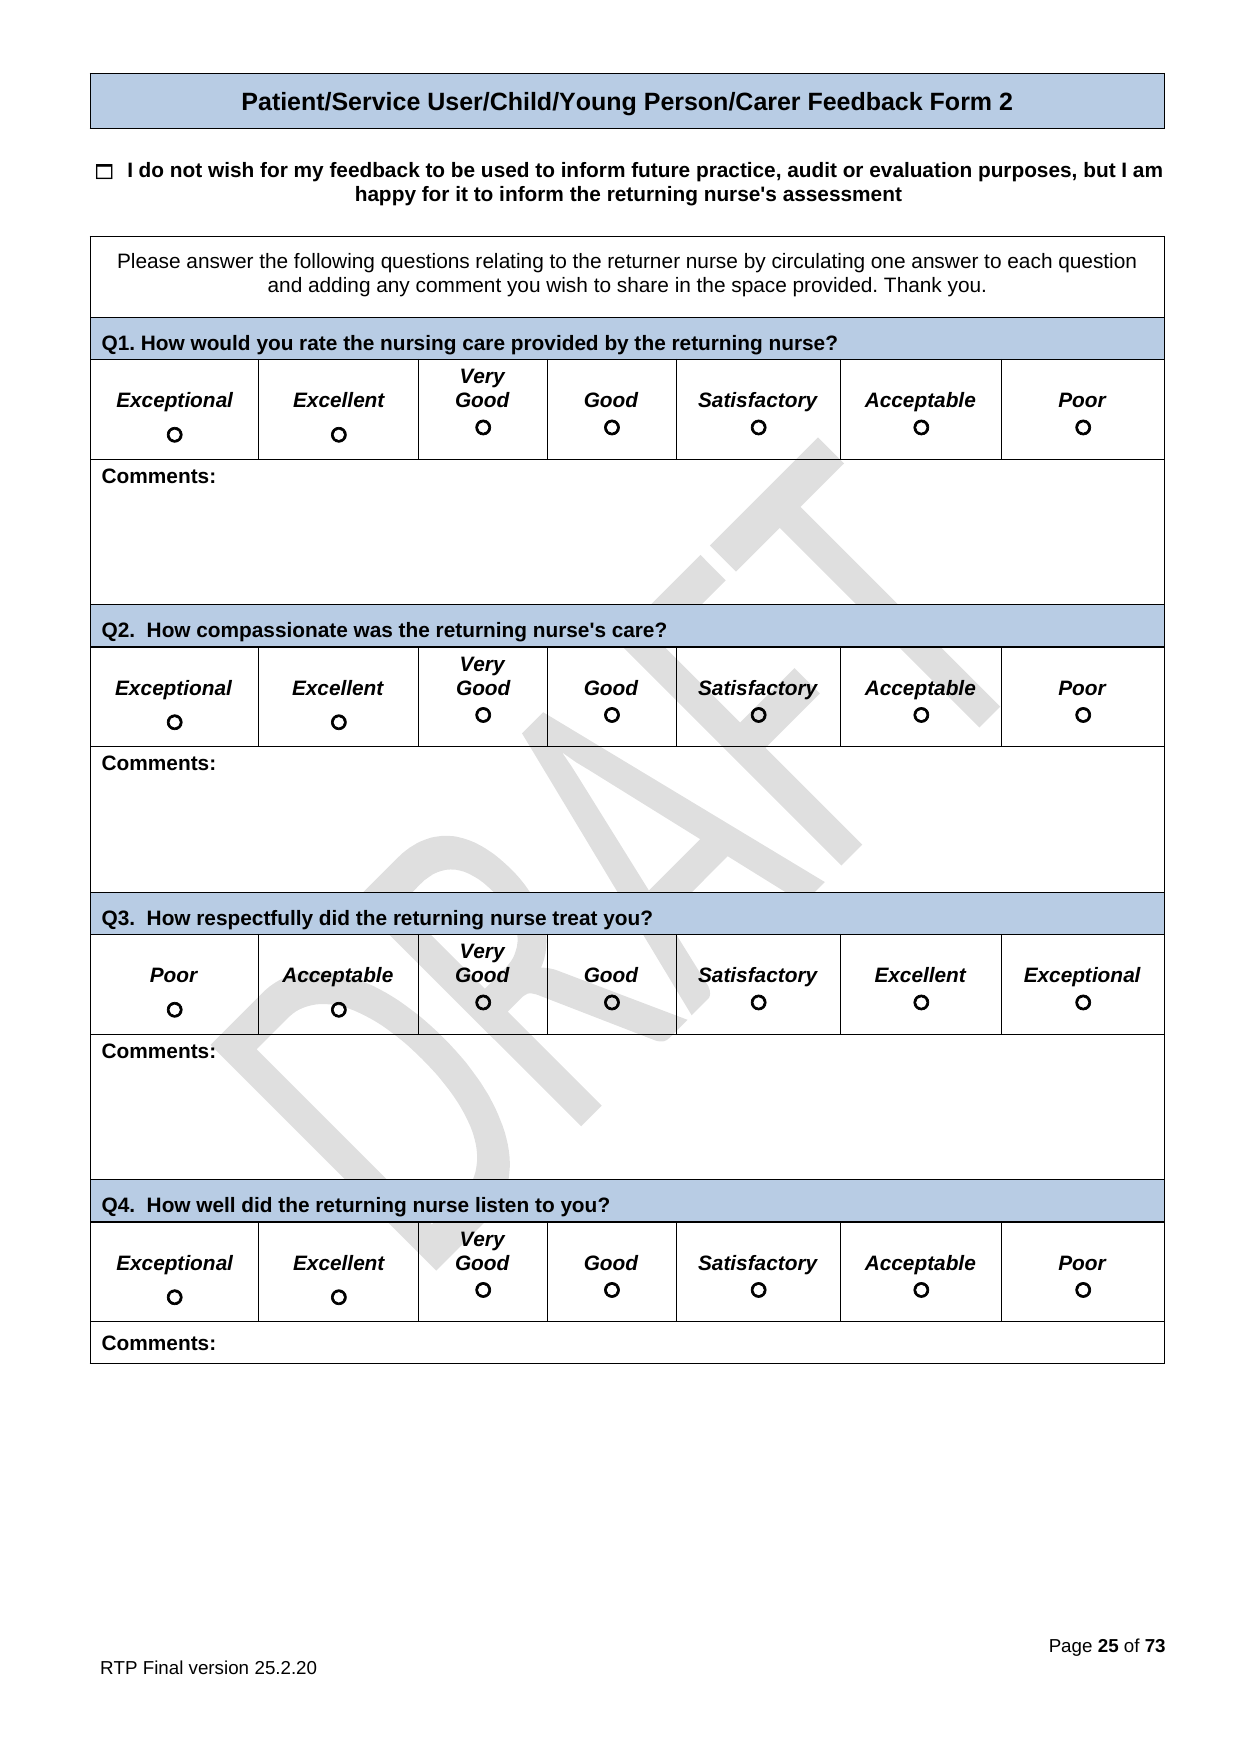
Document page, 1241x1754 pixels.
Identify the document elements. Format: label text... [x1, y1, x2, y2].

table_cell [841, 704, 1001, 746]
table_cell [677, 1279, 840, 1321]
table_cell Acceptable [841, 360, 1001, 416]
table_cell [548, 1279, 676, 1321]
table_cell Good [548, 935, 676, 991]
table_cell Exceptional [91, 1223, 258, 1279]
table_cell Satisfactory [677, 648, 840, 704]
table_cell Q3. How respectfully did the returning nurse treat you? [91, 893, 1164, 934]
table_cell [91, 991, 258, 1033]
table_cell Q4. How well did the returning nurse listen to you? [91, 1180, 1164, 1221]
table_cell Satisfactory [677, 360, 840, 416]
table_cell [677, 416, 840, 458]
table_cell [1002, 416, 1164, 458]
table_cell [548, 991, 676, 1033]
table_cell [259, 991, 418, 1033]
table_cell Very Good [419, 1223, 547, 1279]
table_cell Poor [91, 935, 258, 991]
table_cell Very Good [419, 935, 547, 991]
table_cell Poor [1002, 648, 1164, 704]
table_cell Good [548, 648, 676, 704]
table_cell Comments: [91, 747, 1164, 892]
table_cell [91, 1279, 258, 1321]
table_header Please answer the following questions relating to the returner nurse by circulating one answer to each question and adding any comment you wish to share in the space provided. Thank you. [91, 237, 1164, 317]
table_cell [419, 416, 547, 458]
table_cell [1002, 704, 1164, 746]
table_cell Very Good [419, 360, 547, 416]
table_cell [91, 704, 258, 746]
table_cell Acceptable [841, 648, 1001, 704]
table_cell Exceptional [91, 360, 258, 416]
table_header Patient/Service User/Child/Young Person/Carer Feedback Form 2 [91, 74, 1164, 128]
table_cell [677, 704, 840, 746]
table_cell Exceptional [91, 648, 258, 704]
table_cell [548, 704, 676, 746]
text I do not wish for my feedback to be used to inform future practice, audit or evaluation purposes, but I am happy for it to inform the returning nurse's assessment [89, 157, 1167, 206]
table_cell Good [548, 1223, 676, 1279]
table_cell [259, 416, 418, 458]
table_cell [419, 704, 547, 746]
table_cell [841, 416, 1001, 458]
table_cell Q2. How compassionate was the returning nurse's care? [91, 605, 1164, 646]
table_cell [259, 1279, 418, 1321]
table_cell Excellent [259, 648, 418, 704]
table_cell [259, 704, 418, 746]
table_cell Comments: [91, 1322, 1164, 1363]
table_cell Comments: [91, 1035, 1164, 1179]
table_cell [419, 1279, 547, 1321]
table_cell Poor [1002, 1223, 1164, 1279]
table_cell [841, 991, 1001, 1033]
table_cell [1002, 991, 1164, 1033]
table_cell [677, 991, 840, 1033]
table_cell [419, 991, 547, 1033]
table_cell Excellent [841, 935, 1001, 991]
table_cell Satisfactory [677, 1223, 840, 1279]
table_cell [841, 1279, 1001, 1321]
table_cell Exceptional [1002, 935, 1164, 991]
table_cell Poor [1002, 360, 1164, 416]
table_cell Good [548, 360, 676, 416]
table_cell Very Good [419, 648, 547, 704]
table_cell Q1. How would you rate the nursing care provided by the returning nurse? [91, 318, 1164, 359]
table_cell Satisfactory [677, 935, 840, 991]
table_cell Comments: [91, 460, 1164, 604]
table_cell Acceptable [841, 1223, 1001, 1279]
table_cell [1002, 1279, 1164, 1321]
table_cell [91, 416, 258, 458]
table_cell Excellent [259, 360, 418, 416]
table_cell Excellent [259, 1223, 418, 1279]
table_cell [548, 416, 676, 458]
table_cell Acceptable [259, 935, 418, 991]
